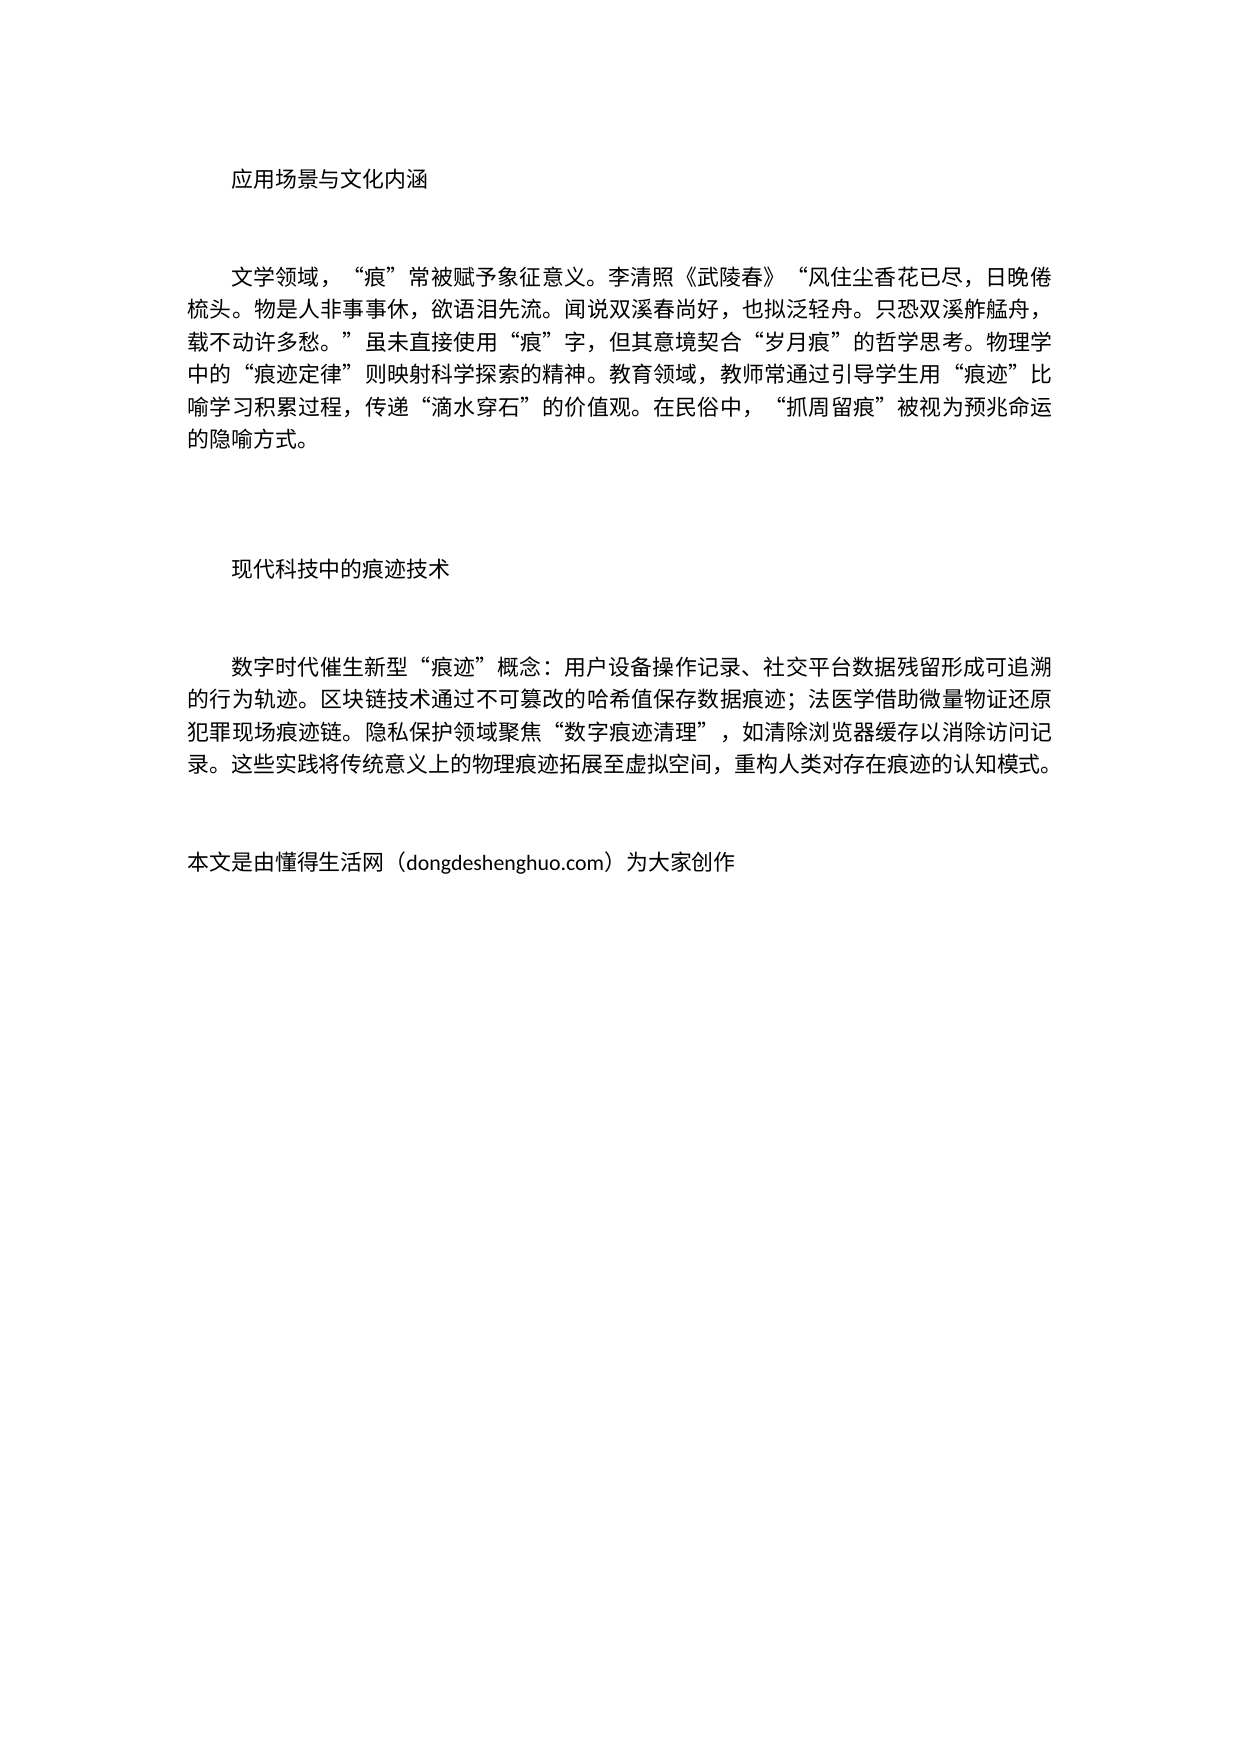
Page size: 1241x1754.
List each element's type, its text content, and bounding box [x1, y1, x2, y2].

text 数字时代催生新型“痕迹”概念：用户设备操作记录、社交平台数据残留形成可追溯的行为轨迹。区块链技术通过不可篡改的哈希值保存数据痕迹；法医学借助微量物证还原犯罪现场痕迹链。隐私保护领域聚焦“数字痕迹清理”，如清除浏览器缓存以消除访问记录。这些实践将传统意义上的物理痕迹拓展至虚拟空间，重构人类对存在痕迹的认知模式。 [187, 649, 1053, 779]
text 文学领域，“痕”常被赋予象征意义。李清照《武陵春》“风住尘香花已尽，日晚倦梳头。物是人非事事休，欲语泪先流。闻说双溪春尚好，也拟泛轻舟。只恐双溪舴艋舟，载不动许多愁。”虽未直接使用“痕”字，但其意境契合“岁月痕”的哲学思考。物理学中的“痕迹定律”则映射科学探索的精神。教育领域，教师常通过引导学生用“痕迹”比喻学习积累过程，传递“滴水穿石”的价值观。在民俗中，“抓周留痕”被视为预兆命运的隐喻方式。 [187, 259, 1053, 454]
text 现代科技中的痕迹技术 [187, 552, 1053, 584]
text 本文是由懂得生活网（dongdeshenghuo.com）为大家创作 [187, 844, 1053, 877]
text 应用场景与文化内涵 [187, 162, 1053, 194]
